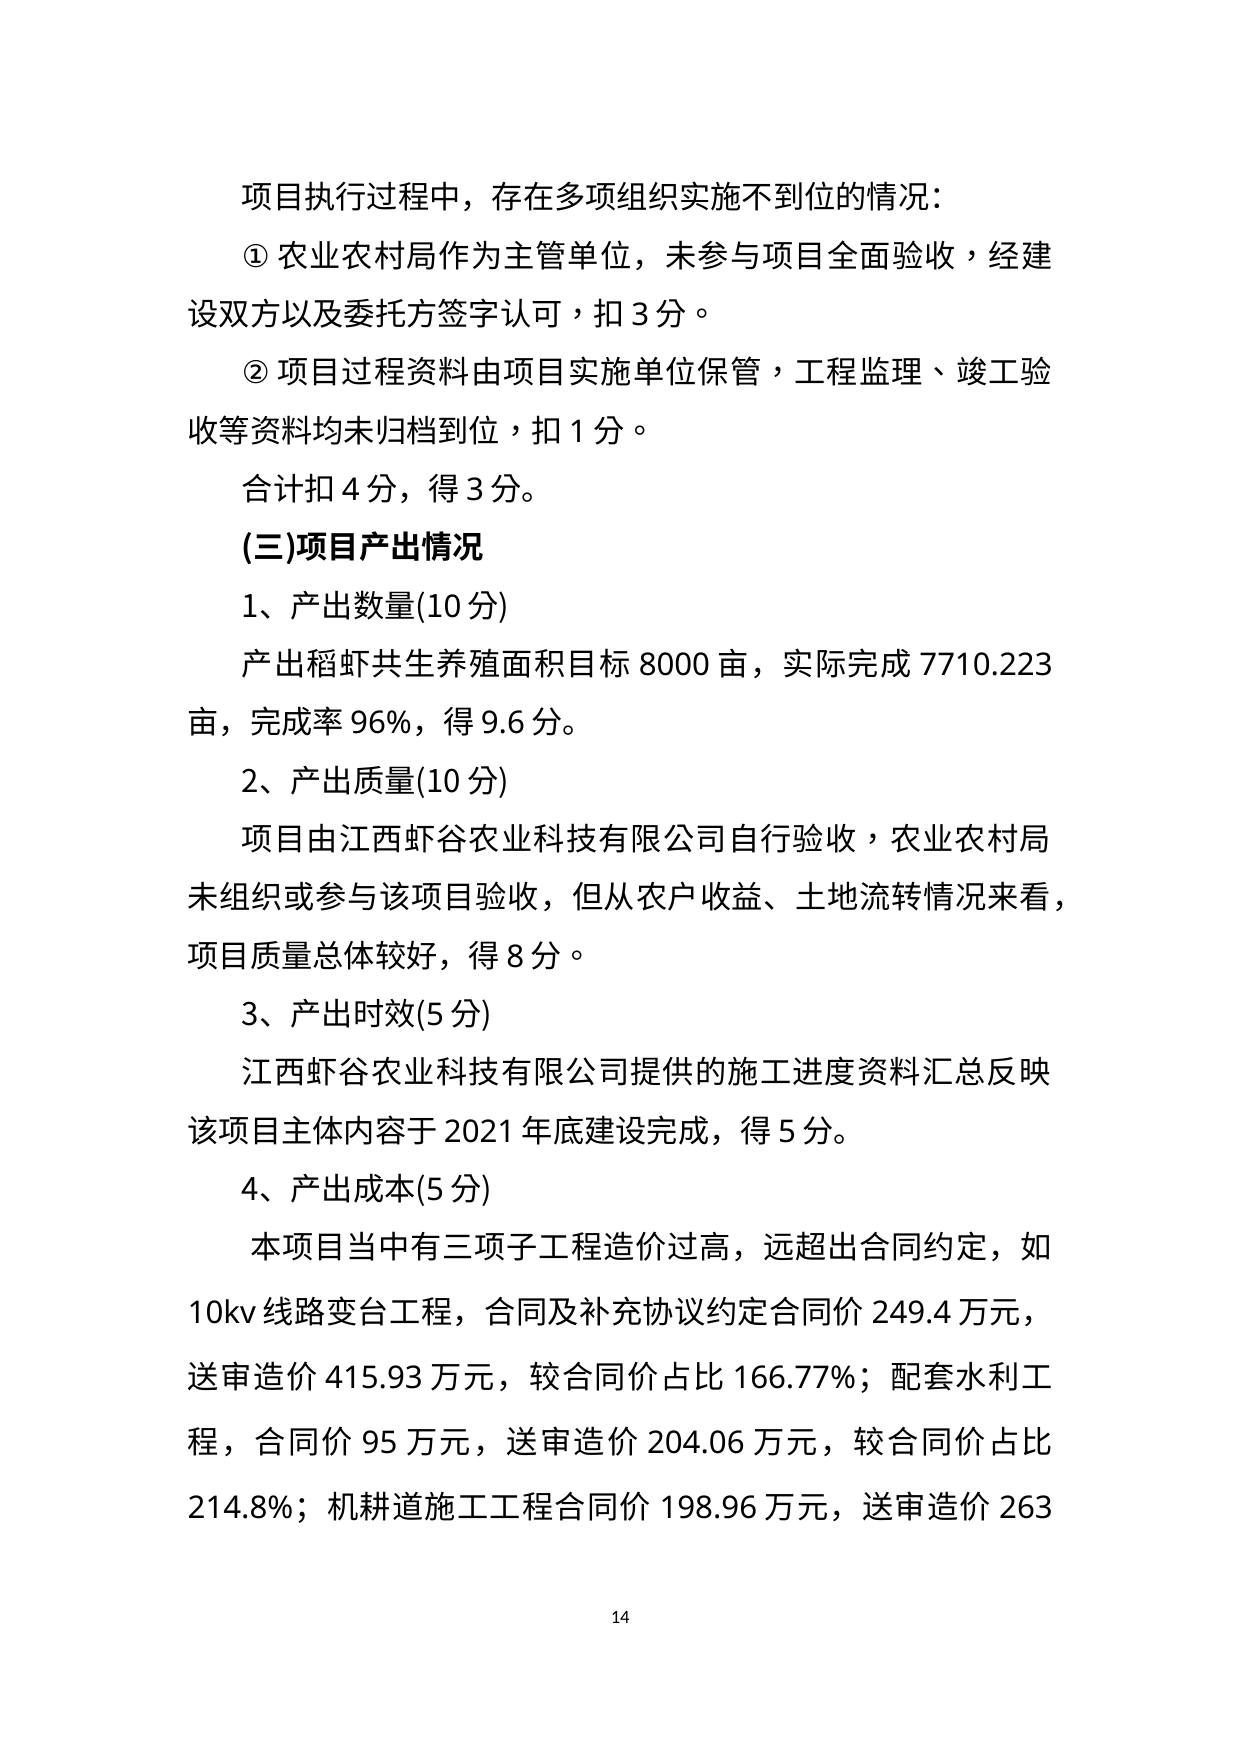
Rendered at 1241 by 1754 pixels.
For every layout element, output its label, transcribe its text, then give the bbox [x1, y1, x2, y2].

text 1、产出数量(10分) [187, 570, 1053, 629]
text 项目执行过程中，存在多项组织实施不到位的情况： [187, 162, 1053, 220]
text 4、产出成本(5分) [187, 1154, 1053, 1212]
text ①农业农村局作为主管单位，未参与项目全面验收，经建设双方以及委托方签字认可，扣3分。 [187, 220, 1053, 337]
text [187, 1212, 1053, 1537]
text 产出稻虾共生养殖面积目标8000亩，实际完成7710.223亩，完成率96%，得9.6分。 [187, 629, 1053, 745]
text 合计扣4分，得3分。 [187, 454, 1053, 512]
text 江西虾谷农业科技有限公司提供的施工进度资料汇总反映，该项目主体内容于2021年底建设完成，得5分。 [187, 1037, 1053, 1154]
text ②项目过程资料由项目实施单位保管，工程监理、竣工验收等资料均未归档到位，扣1分。 [187, 337, 1053, 454]
text 3、产出时效(5分) [187, 979, 1053, 1037]
text 项目由江西虾谷农业科技有限公司自行验收，农业农村局未组织或参与该项目验收，但从农户收益、土地流转情况来看，项目质量总体较好，得8分。 [187, 804, 1053, 979]
text 2、产出质量(10分) [187, 745, 1053, 804]
text (三)项目产出情况 [187, 512, 1053, 570]
